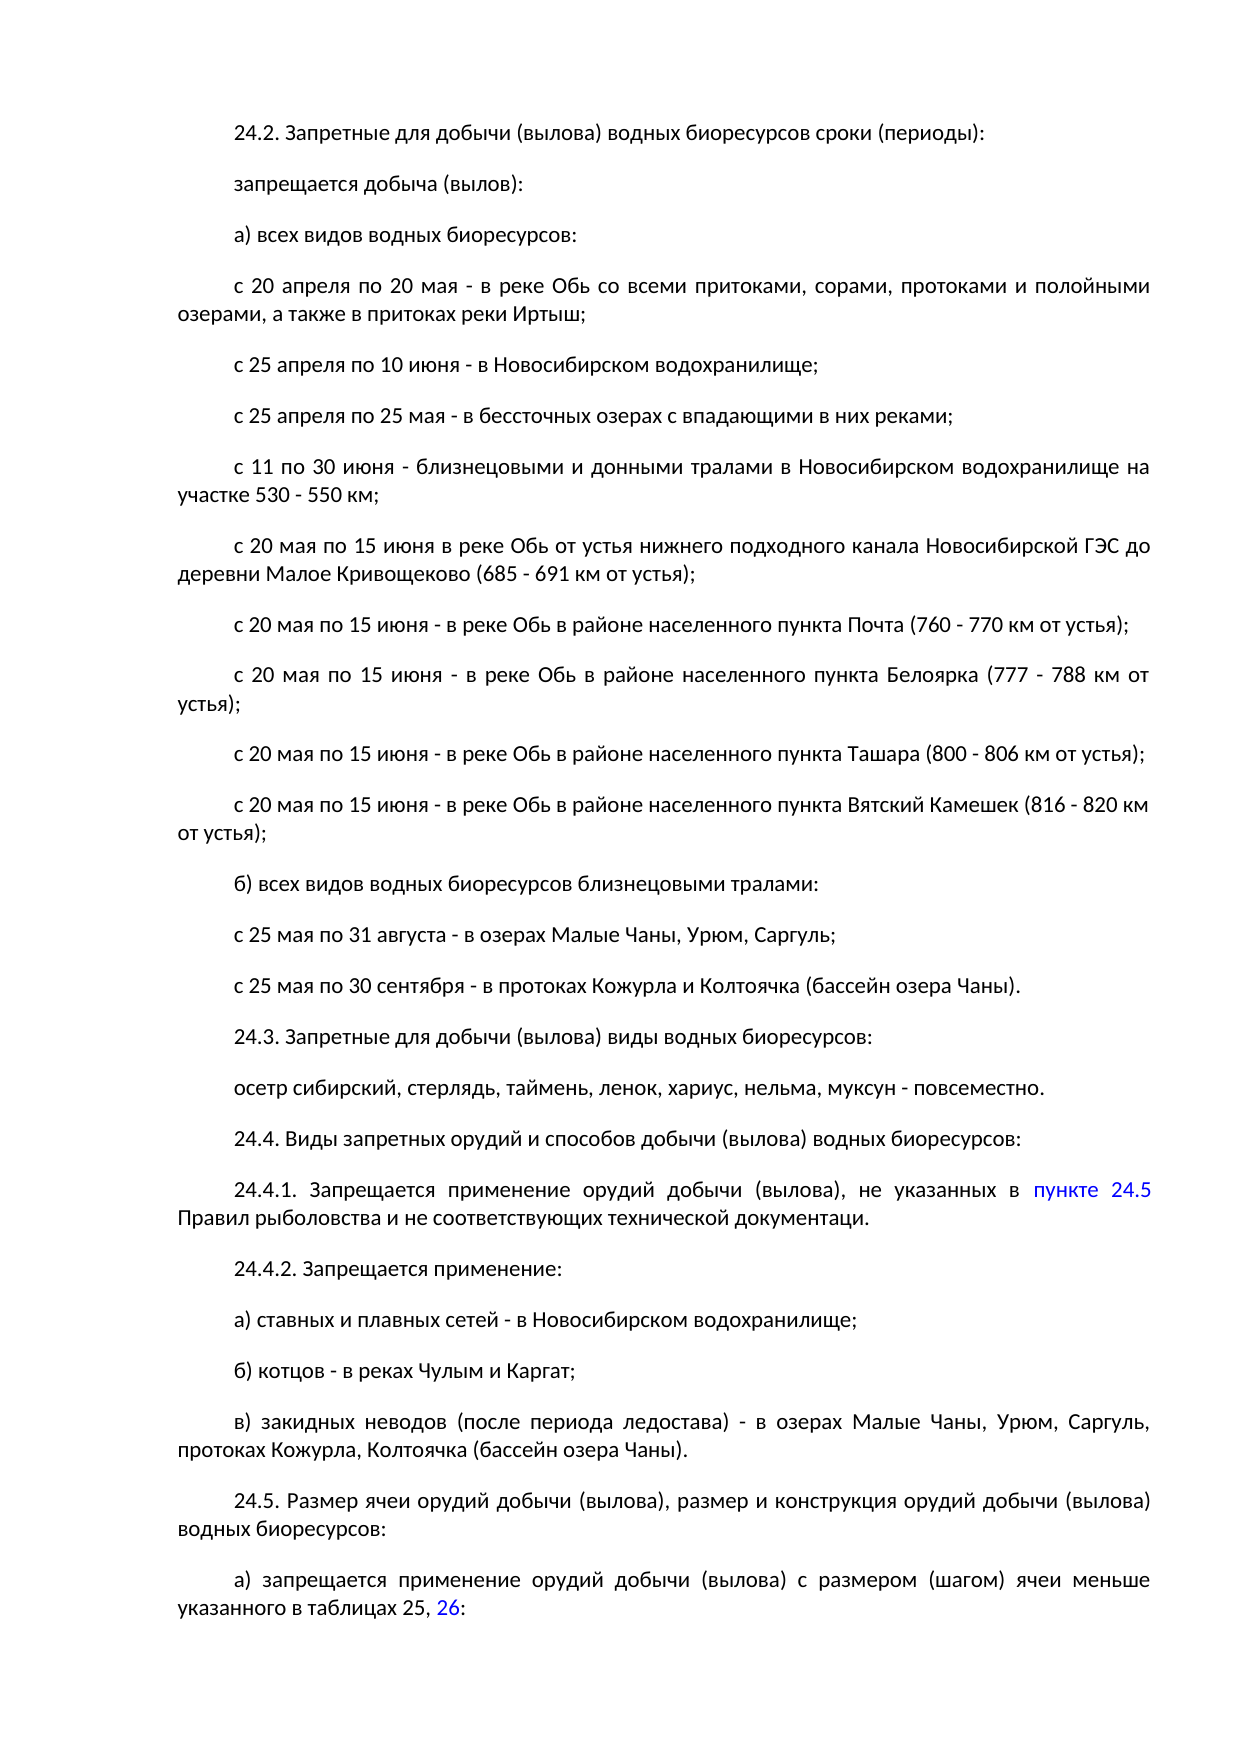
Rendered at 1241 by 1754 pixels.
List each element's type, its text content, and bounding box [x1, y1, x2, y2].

text осетр сибирский, стерлядь, таймень, ленок, хариус, нельма, муксун - повсеместно. [177, 1073, 1152, 1101]
text с 20 мая по 15 июня в реке Обь от устья нижнего подходного канала Новосибирской ГЭС до деревни Малое Кривощеково (685 - 691 км от устья); [177, 531, 1152, 587]
text б) котцов - в реках Чулым и Каргат; [177, 1356, 1152, 1384]
text с 20 мая по 15 июня - в реке Обь в районе населенного пункта Ташара (800 - 806 км от устья); [177, 739, 1152, 768]
text с 11 по 30 июня - близнецовыми и донными тралами в Новосибирском водохранилище на участке 530 - 550 км; [177, 452, 1152, 508]
text с 20 мая по 15 июня - в реке Обь в районе населенного пункта Белоярка (777 - 788 км от устья); [177, 661, 1152, 717]
text 24.2. Запретные для добычи (вылова) водных биоресурсов сроки (периоды): [177, 118, 1152, 146]
text с 25 мая по 30 сентября - в протоках Кожурла и Колтоячка (бассейн озера Чаны). [177, 971, 1152, 999]
text с 25 апреля по 25 мая - в бессточных озерах с впадающими в них реками; [177, 401, 1152, 429]
text 24.4.1. Запрещается применение орудий добычи (вылова), не указанных в пункте 24.5 Правил рыболовства и не соответствующих технической документаци. [177, 1175, 1152, 1231]
text с 20 апреля по 20 мая - в реке Обь со всеми притоками, сорами, протоками и полойными озерами, а также в притоках реки Иртыш; [177, 271, 1152, 327]
text с 20 мая по 15 июня - в реке Обь в районе населенного пункта Вятский Камешек (816 - 820 км от устья); [177, 791, 1152, 847]
text запрещается добыча (вылов): [177, 169, 1152, 197]
text а) всех видов водных биоресурсов: [177, 220, 1152, 248]
text а) запрещается применение орудий добычи (вылова) с размером (шагом) ячеи меньше указанного в таблицах 25, 26: [177, 1565, 1152, 1621]
text с 20 мая по 15 июня - в реке Обь в районе населенного пункта Почта (760 - 770 км от устья); [177, 610, 1152, 638]
text с 25 мая по 31 августа - в озерах Малые Чаны, Урюм, Саргуль; [177, 920, 1152, 948]
text с 25 апреля по 10 июня - в Новосибирском водохранилище; [177, 350, 1152, 378]
text 24.4. Виды запретных орудий и способов добычи (вылова) водных биоресурсов: [177, 1124, 1152, 1152]
text 24.4.2. Запрещается применение: [177, 1254, 1152, 1282]
text 24.3. Запретные для добычи (вылова) виды водных биоресурсов: [177, 1022, 1152, 1050]
text б) всех видов водных биоресурсов близнецовыми тралами: [177, 869, 1152, 897]
text в) закидных неводов (после периода ледостава) - в озерах Малые Чаны, Урюм, Саргуль, протоках Кожурла, Колтоячка (бассейн озера Чаны). [177, 1407, 1152, 1463]
text 24.5. Размер ячеи орудий добычи (вылова), размер и конструкция орудий добычи (вылова) водных биоресурсов: [177, 1486, 1152, 1542]
text а) ставных и плавных сетей - в Новосибирском водохранилище; [177, 1305, 1152, 1333]
